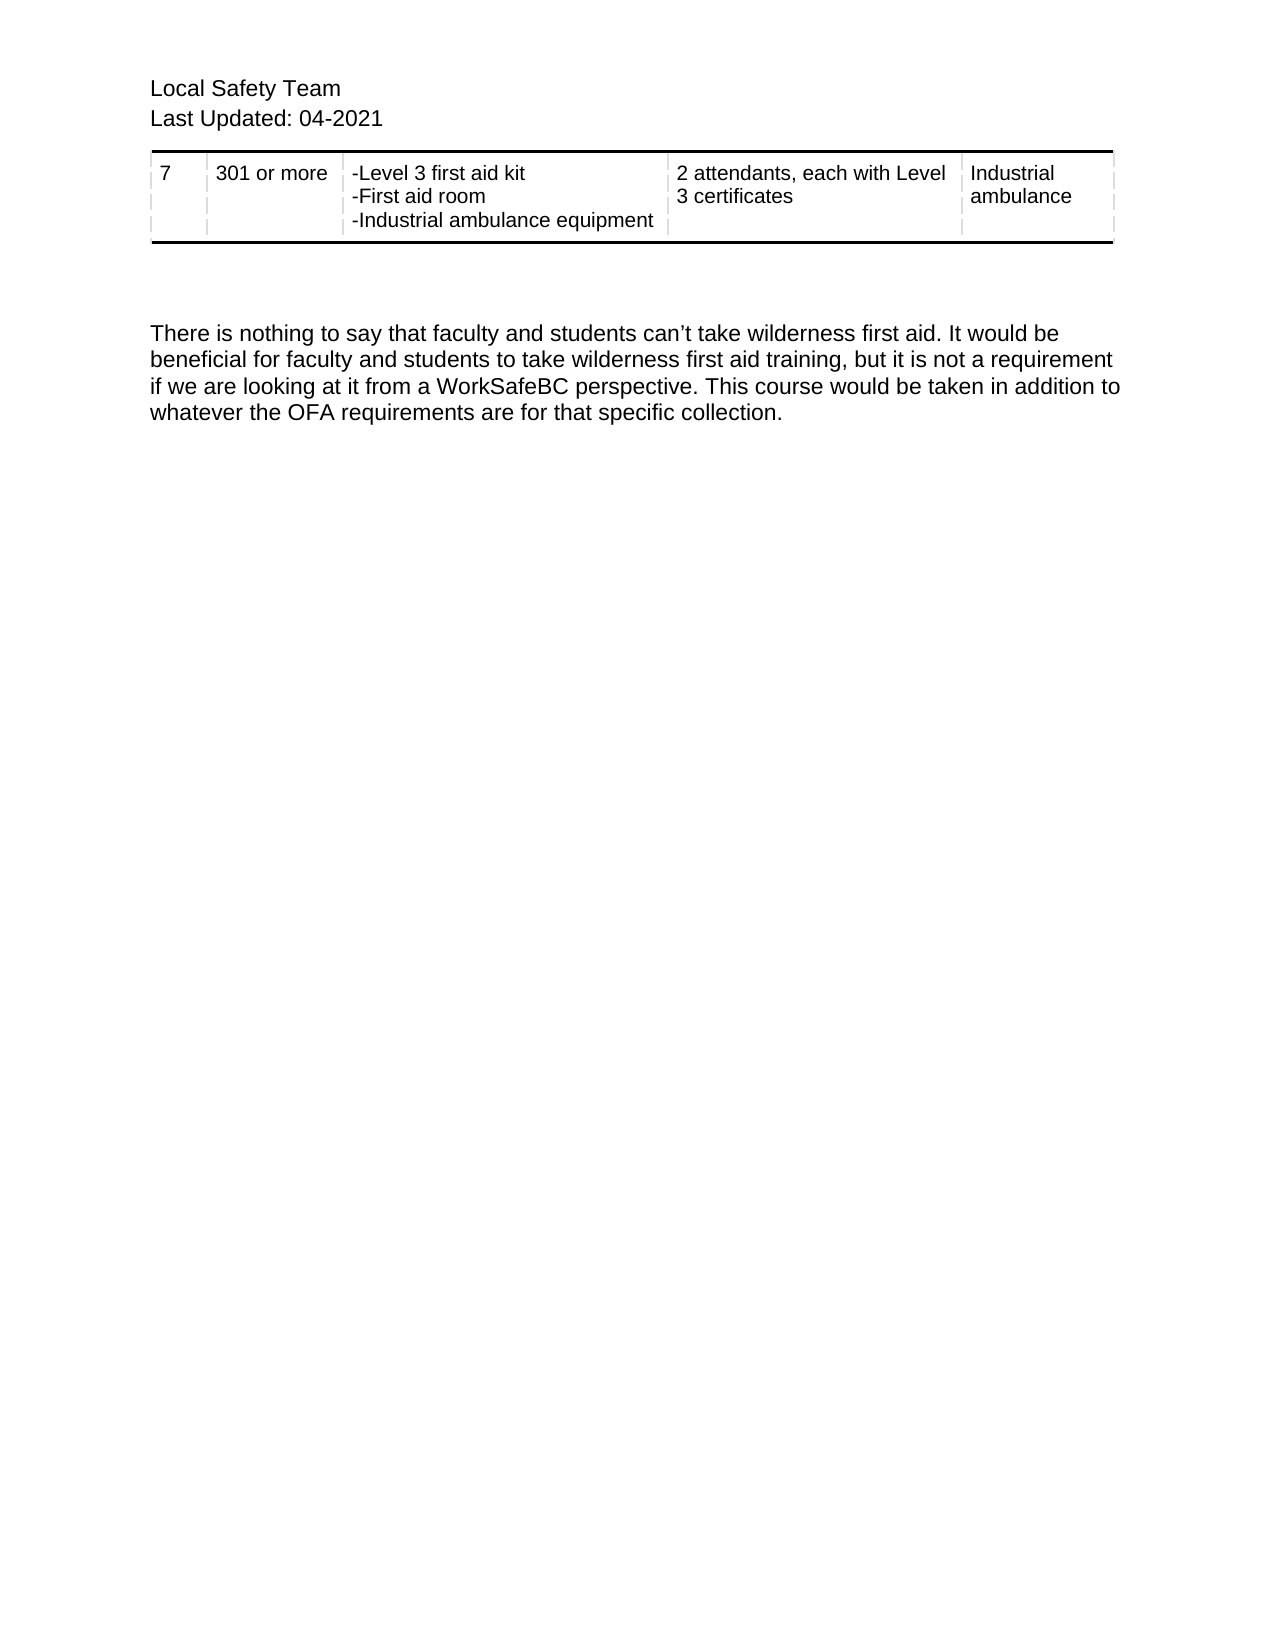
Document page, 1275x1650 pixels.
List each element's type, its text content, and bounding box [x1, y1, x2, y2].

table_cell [343, 153, 668, 241]
table_cell 2 attendants, each with Level 3 certificates [668, 153, 962, 241]
table_cell 7 [151, 153, 207, 241]
text There is nothing to say that faculty and students can’t take wilderness first aid. It would be beneficial for faculty and students to take wilderness first aid training, but it is not a requirement if we are looking at it from a WorkSafeBC perspective. This course would be taken in addition to whatever the OFA requirements are for that specific collection. [150, 320, 1125, 426]
table_cell 301 or more [207, 153, 343, 241]
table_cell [962, 153, 1113, 241]
